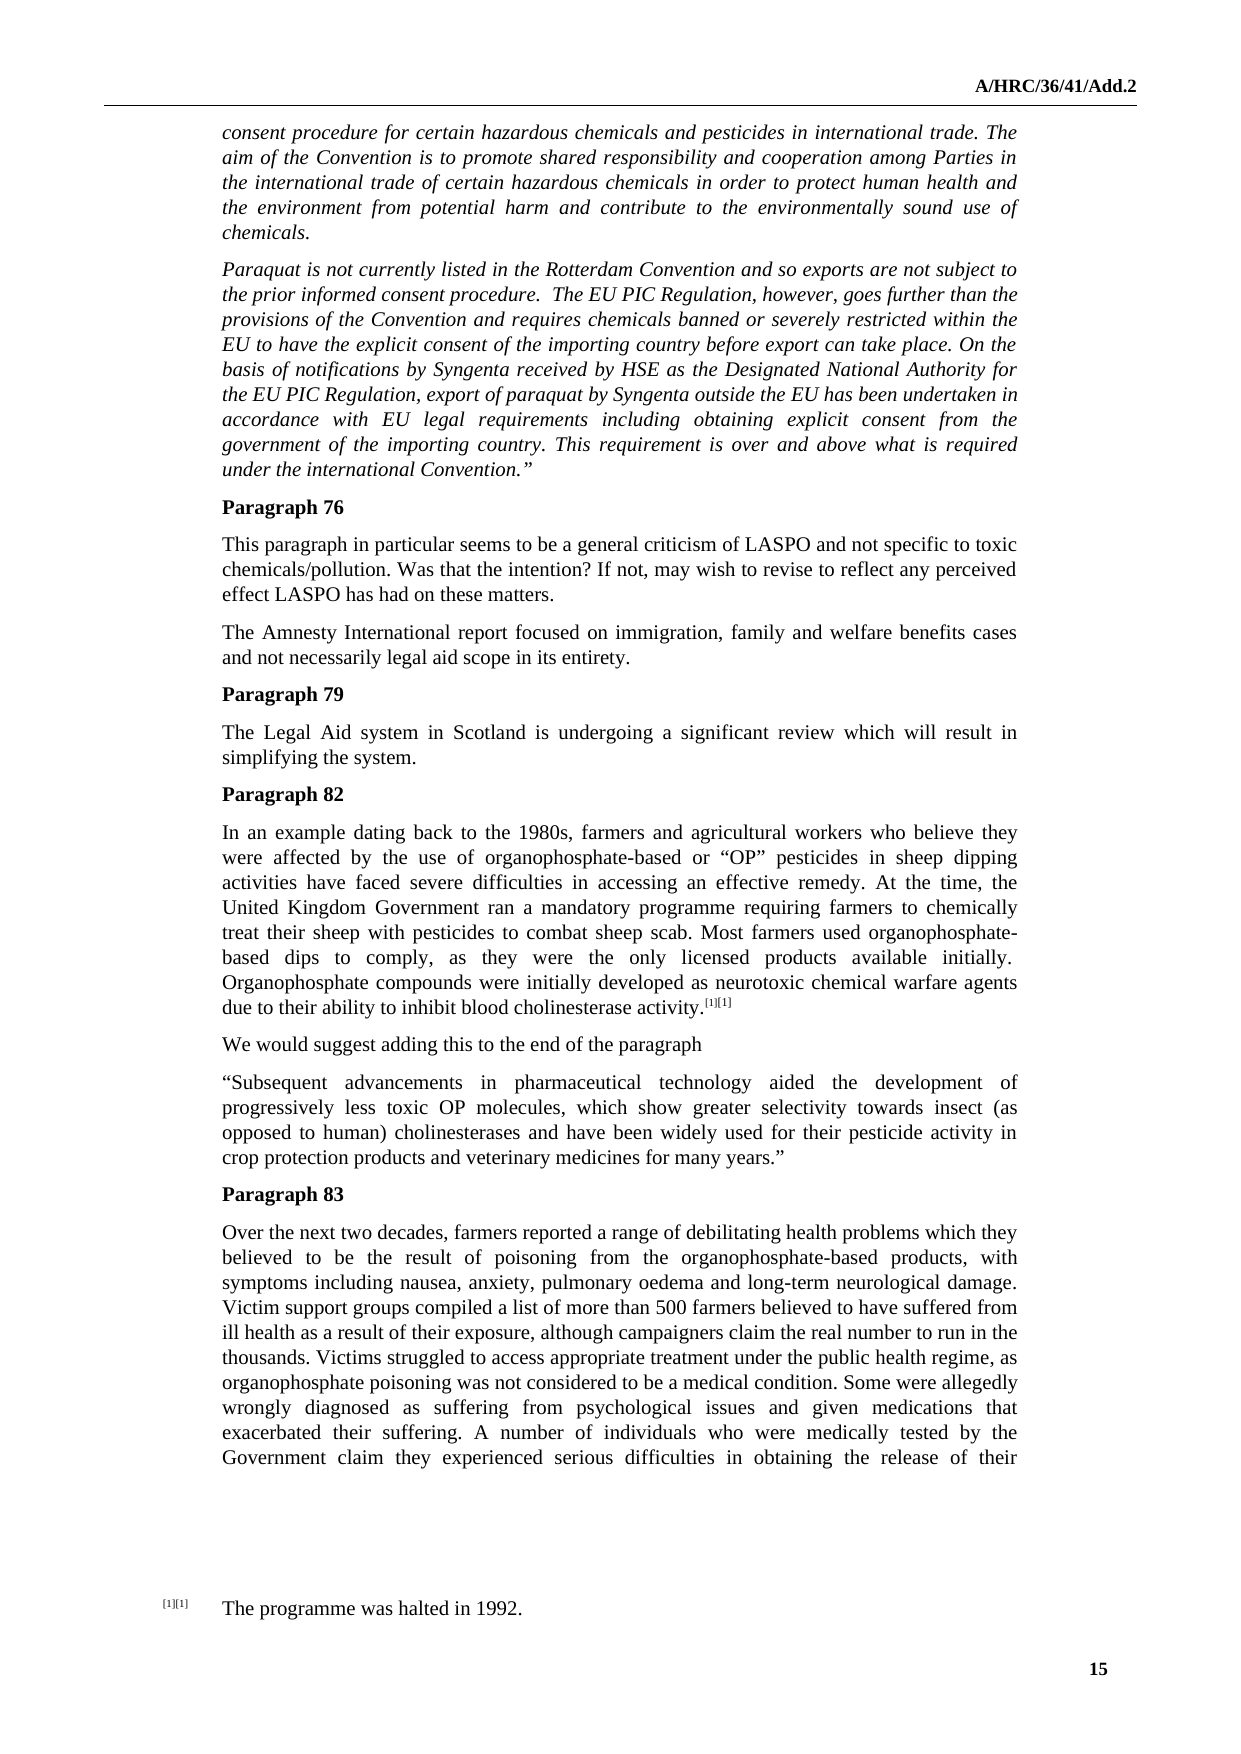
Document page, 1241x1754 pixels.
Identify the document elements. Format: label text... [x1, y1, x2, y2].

text The Amnesty International report focused on immigration, family and welfare benefits cases and not necessarily legal aid scope in its entirety. [222, 619, 1018, 669]
text We would suggest adding this to the end of the paragraph [222, 1031, 1018, 1056]
text “Subsequent advancements in pharmaceutical technology aided the development of progressively less toxic OP molecules, which show greater selectivity towards insect (as opposed to human) cholinesterases and have been widely used for their pesticide activity in crop protection products and veterinary medicines for many years.” [222, 1069, 1018, 1169]
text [222, 1219, 1018, 1494]
text Paragraph 79 [222, 681, 1018, 706]
text Paragraph 76 [222, 494, 1018, 519]
text In an example dating back to the 1980s, farmers and agricultural workers who believe they were affected by the use of organophosphate-based or “OP” pesticides in sheep dipping activities have faced severe difficulties in accessing an effective remedy. At the time, the United Kingdom Government ran a mandatory programme requiring farmers to chemically treat their sheep with pesticides to combat sheep scab. Most farmers used organophosphate-based dips to comply, as they were the only licensed products available initially. Organophosphate compounds were initially developed as neurotoxic chemical warfare agents due to their ability to inhibit blood cholinesterase activity.[1] [222, 819, 1018, 1019]
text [222, 119, 1018, 244]
text This paragraph in particular seems to be a general criticism of LASPO and not specific to toxic chemicals/pollution. Was that the intention? If not, may wish to revise to reflect any perceived effect LASPO has had on these matters. [222, 531, 1018, 606]
text Paraquat is not currently listed in the Rotterdam Convention and so exports are not subject to the prior informed consent procedure. The EU PIC Regulation, however, goes further than the provisions of the Convention and requires chemicals banned or severely restricted within the EU to have the explicit consent of the importing country before export can take place. On the basis of notifications by Syngenta received by HSE as the Designated National Authority for the EU PIC Regulation, export of paraquat by Syngenta outside the EU has been undertaken in accordance with EU legal requirements including obtaining explicit consent from the government of the importing country. This requirement is over and above what is required under the international Convention.” [222, 256, 1018, 481]
text Paragraph 82 [222, 781, 1018, 806]
text The Legal Aid system in Scotland is undergoing a significant review which will result in simplifying the system. [222, 719, 1018, 769]
text Paragraph 83 [222, 1181, 1018, 1206]
